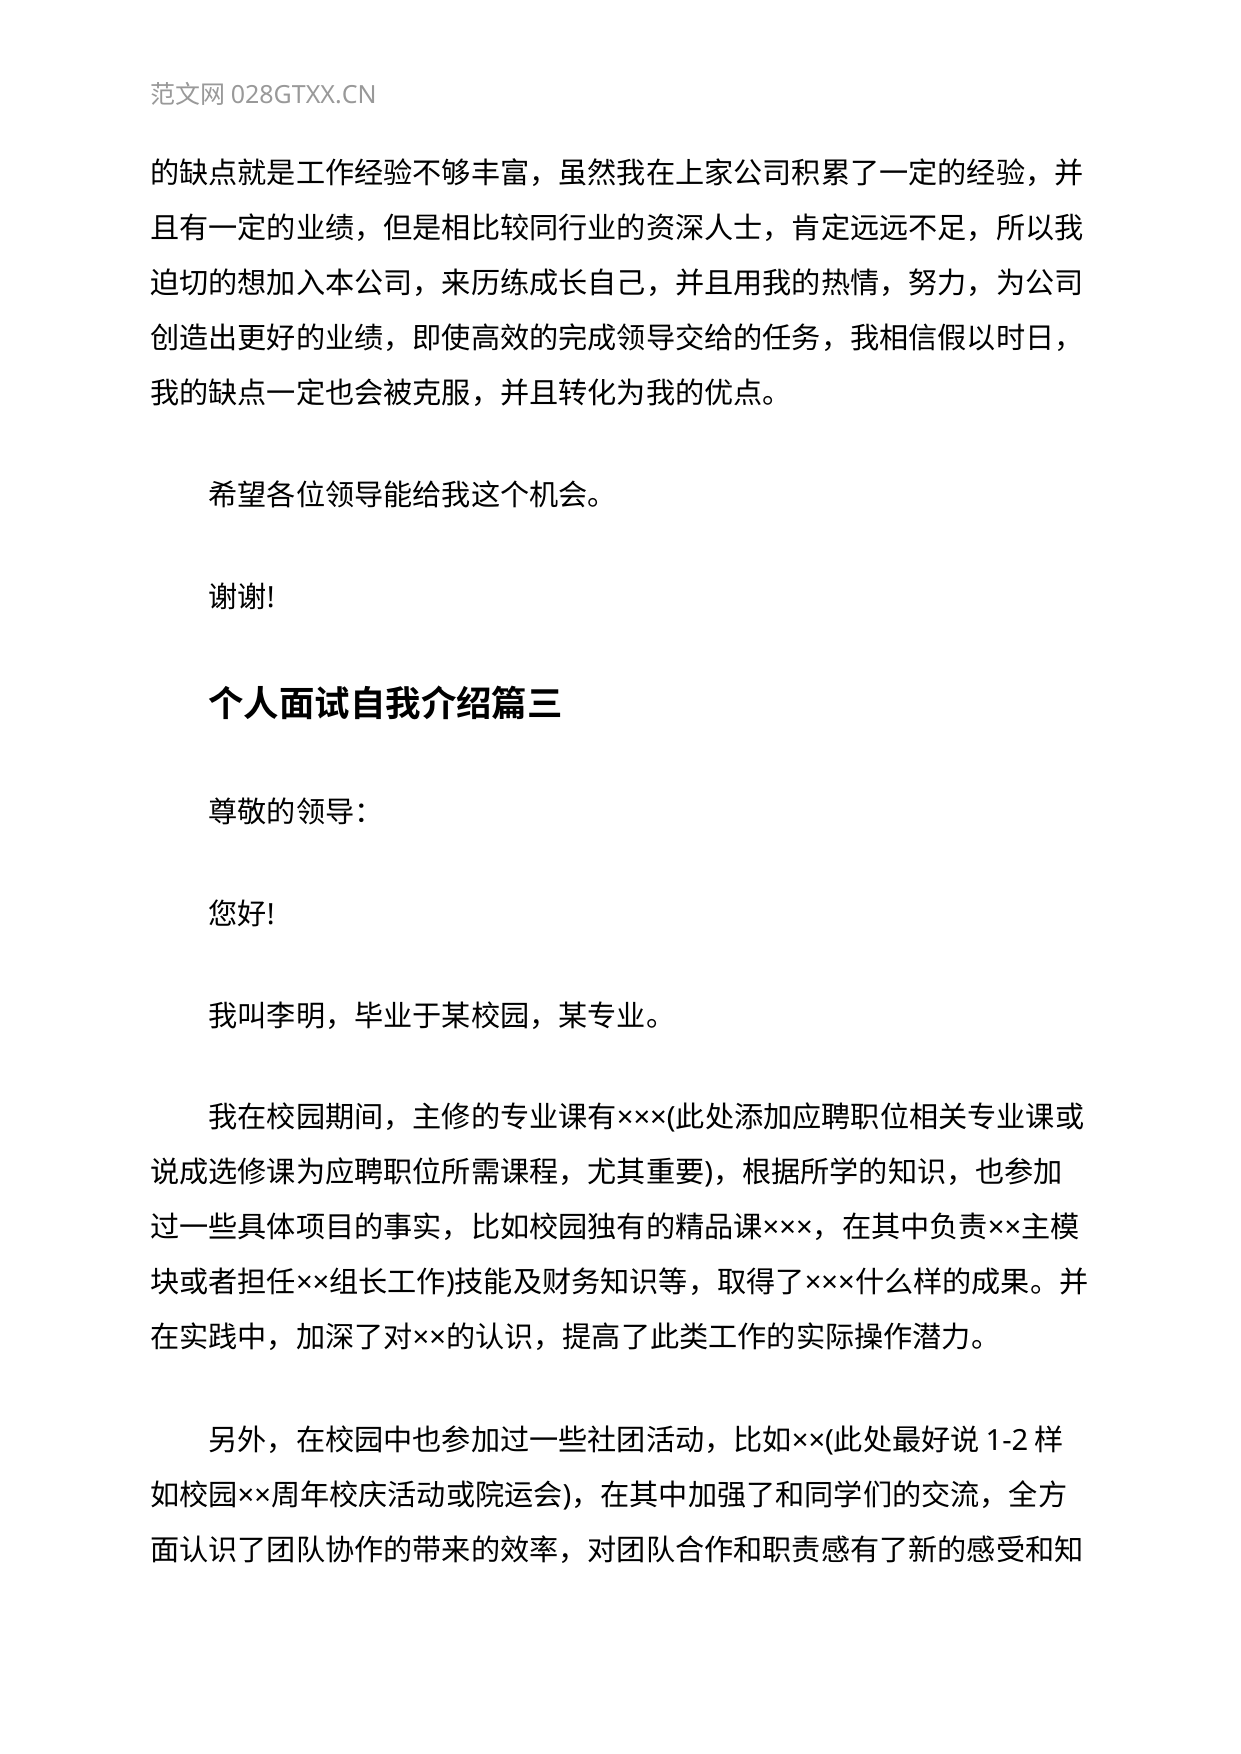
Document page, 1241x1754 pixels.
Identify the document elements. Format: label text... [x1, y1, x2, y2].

text 个人面试自我介绍篇三 [150, 675, 1090, 726]
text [150, 1416, 1090, 1568]
text 您好! [150, 890, 1090, 933]
text 谢谢! [150, 573, 1090, 616]
text 希望各位领导能给我这个机会。 [150, 471, 1090, 514]
text 我在校园期间，主修的专业课有×××(此处添加应聘职位相关专业课或说成选修课为应聘职位所需课程，尤其重要)，根据所学的知识，也参加过一些具体项目的事实，比如校园独有的精品课×××，在其中负责××主模块或者担任××组长工作)技能及财务知识等，取得了×××什么样的成果。并在实践中，加深了对××的认识，提高了此类工作的实际操作潜力。 [150, 1094, 1090, 1356]
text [150, 150, 1090, 412]
text 尊敬的领导： [150, 788, 1090, 831]
text 我叫李明，毕业于某校园，某专业。 [150, 992, 1090, 1034]
